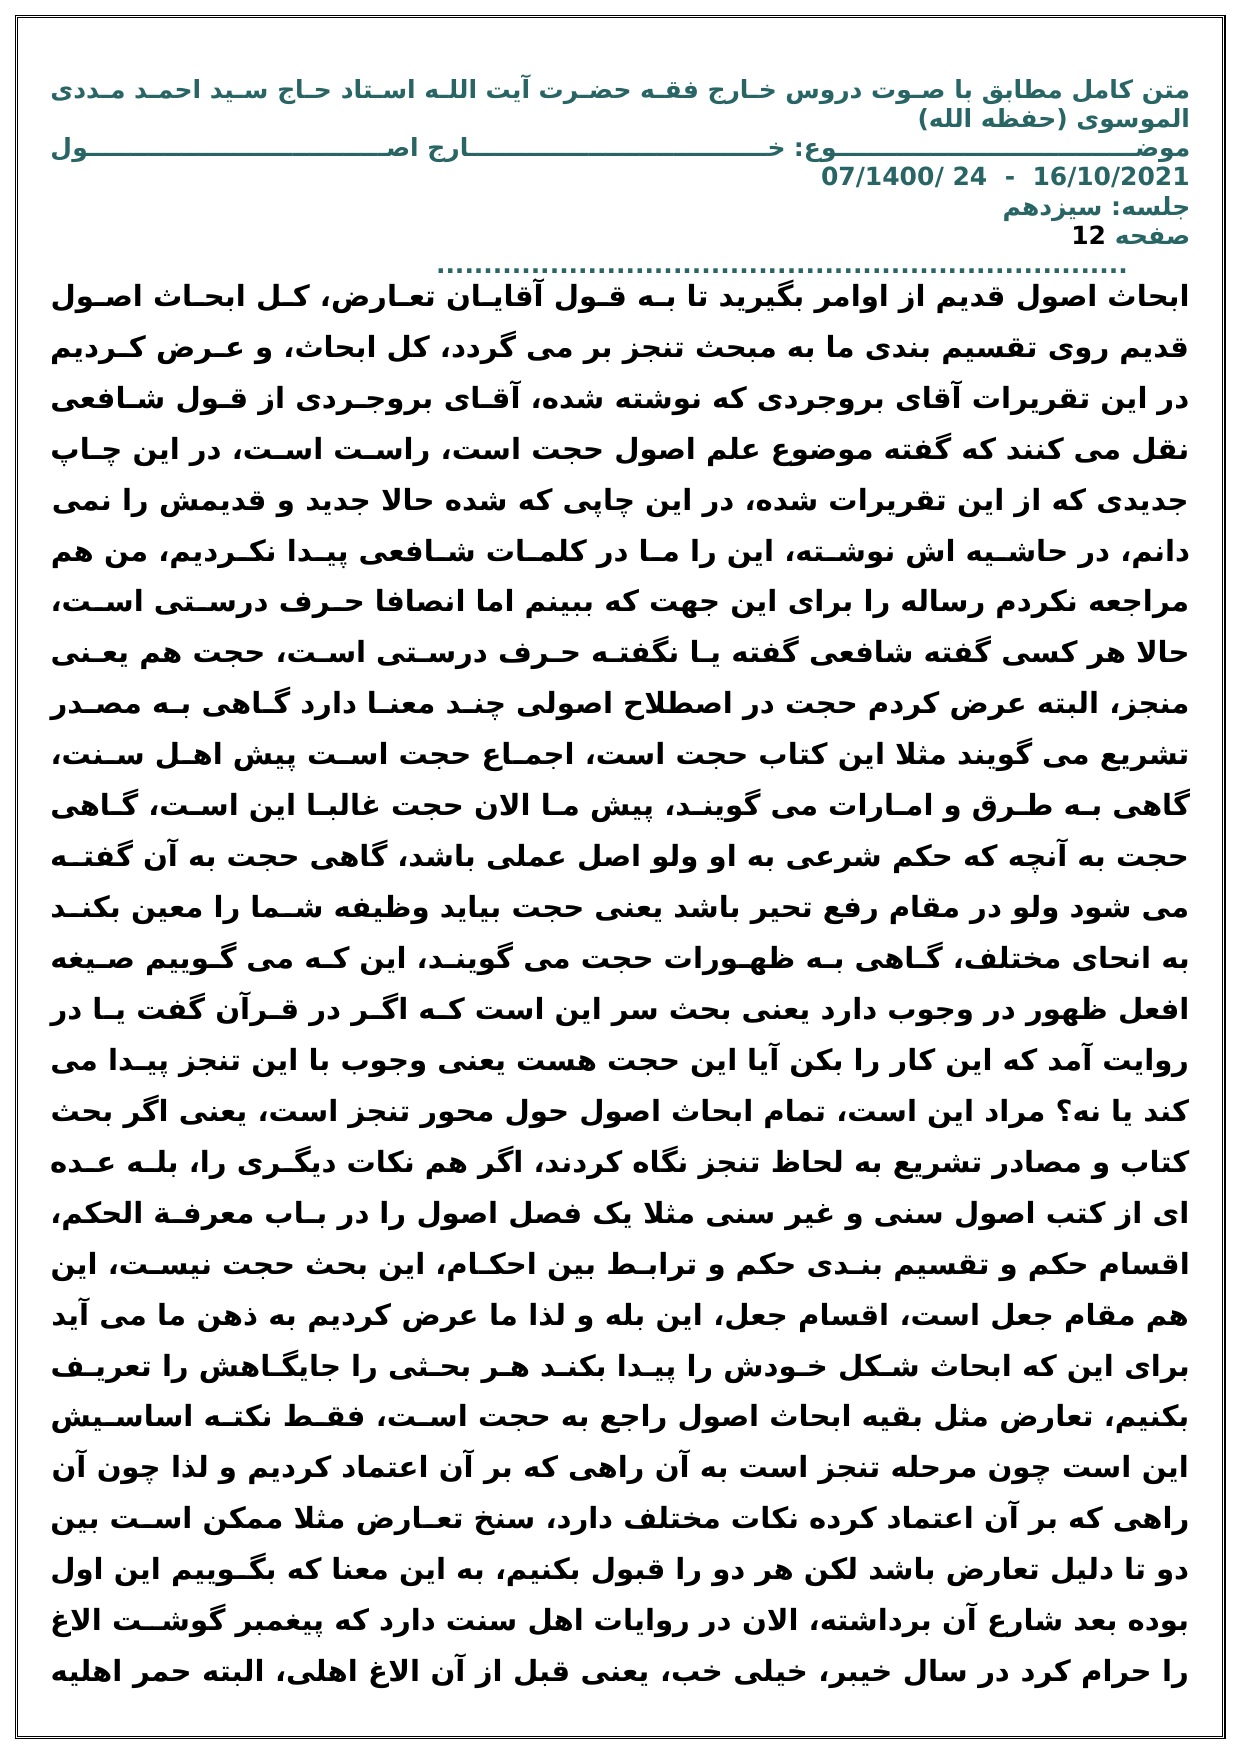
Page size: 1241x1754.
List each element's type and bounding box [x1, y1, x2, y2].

text [50, 279, 1190, 1688]
